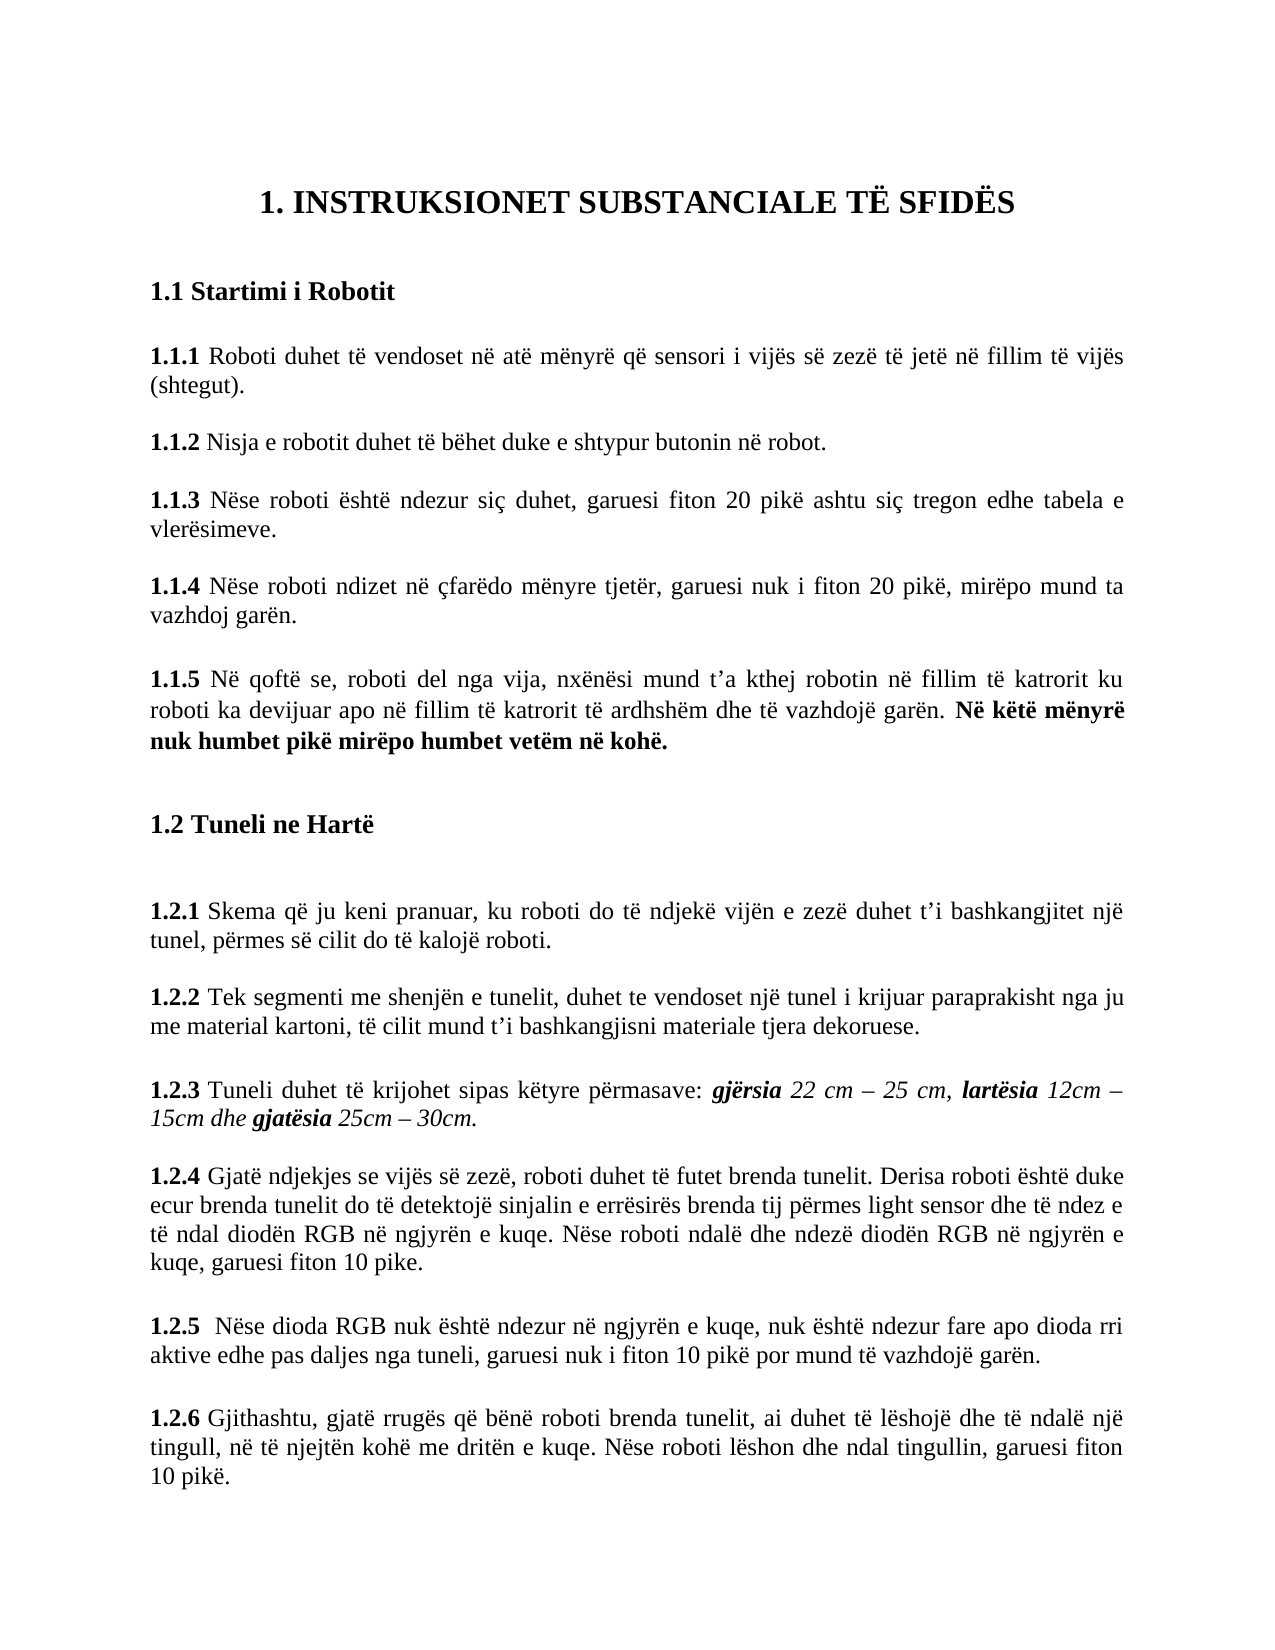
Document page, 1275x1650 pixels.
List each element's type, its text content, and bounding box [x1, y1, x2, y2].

subtitle Tuneli ne Hartë [150, 808, 1142, 840]
list Tuneli duhet të krijohet sipas këtyre përmasave: gjërsia 22 cm – 25 cm, lartësia 12cm – 15cm dhe gjatësia 25cm – 30cm. [150, 1075, 1125, 1132]
list Tek segmenti me shenjën e tunelit, duhet te vendoset një tunel i krijuar paraprakisht nga ju me material kartoni, të cilit mund t’i bashkangjisni materiale tjera dekoruese. [150, 982, 1125, 1040]
list Skema që ju keni pranuar, ku roboti do të ndjekë vijën e zezë duhet t’i bashkangjitet një tunel, përmes së cilit do të kalojë roboti. [150, 896, 1125, 953]
list Në qoftë se, roboti del nga vija, nxënësi mund t’a kthej robotin në fillim të katrorit ku roboti ka devijuar apo në fillim të katrorit të ardhshëm dhe të vazhdojë garën. Në këtë mënyrë nuk humbet pikë mirëpo humbet vetëm në kohë. [150, 664, 1125, 754]
list Nëse roboti është ndezur siç duhet, garuesi fiton 20 pikë ashtu siç tregon edhe tabela e vlerësimeve. [150, 485, 1125, 542]
list Roboti duhet të vendoset në atë mënyrë që sensori i vijës së zezë të jetë në fillim të vijës (shtegut). [150, 341, 1125, 399]
list Gjithashtu, gjatë rrugës që bënë roboti brenda tunelit, ai duhet të lëshojë dhe të ndalë një tingull, në të njejtën kohë me dritën e kuqe. Nëse roboti lëshon dhe ndal tingullin, garuesi fiton 10 pikë. [150, 1403, 1125, 1489]
subtitle Startimi i Robotit [150, 276, 1142, 307]
list Nëse roboti ndizet në çfarëdo mënyre tjetër, garuesi nuk i fiton 20 pikë, mirëpo mund ta vazhdoj garën. [150, 571, 1125, 629]
subtitle INSTRUKSIONET SUBSTANCIALE TË SFIDËS [259, 182, 1142, 220]
list Nisja e robotit duhet të bëhet duke e shtypur butonin në robot. [150, 427, 1142, 456]
list Nëse dioda RGB nuk është ndezur në ngjyrën e kuqe, nuk është ndezur fare apo dioda rri aktive edhe pas daljes nga tuneli, garuesi nuk i fiton 10 pikë por mund të vazhdojë garën. [150, 1311, 1125, 1368]
list Gjatë ndjekjes se vijës së zezë, roboti duhet të futet brenda tunelit. Derisa roboti është duke ecur brenda tunelit do të detektojë sinjalin e errësirës brenda tij përmes light sensor dhe të ndez e të ndal diodën RGB në ngjyrën e kuqe. Nëse roboti ndalë dhe ndezë diodën RGB në ngjyrën e kuqe, garuesi fiton 10 pike. [150, 1161, 1125, 1276]
